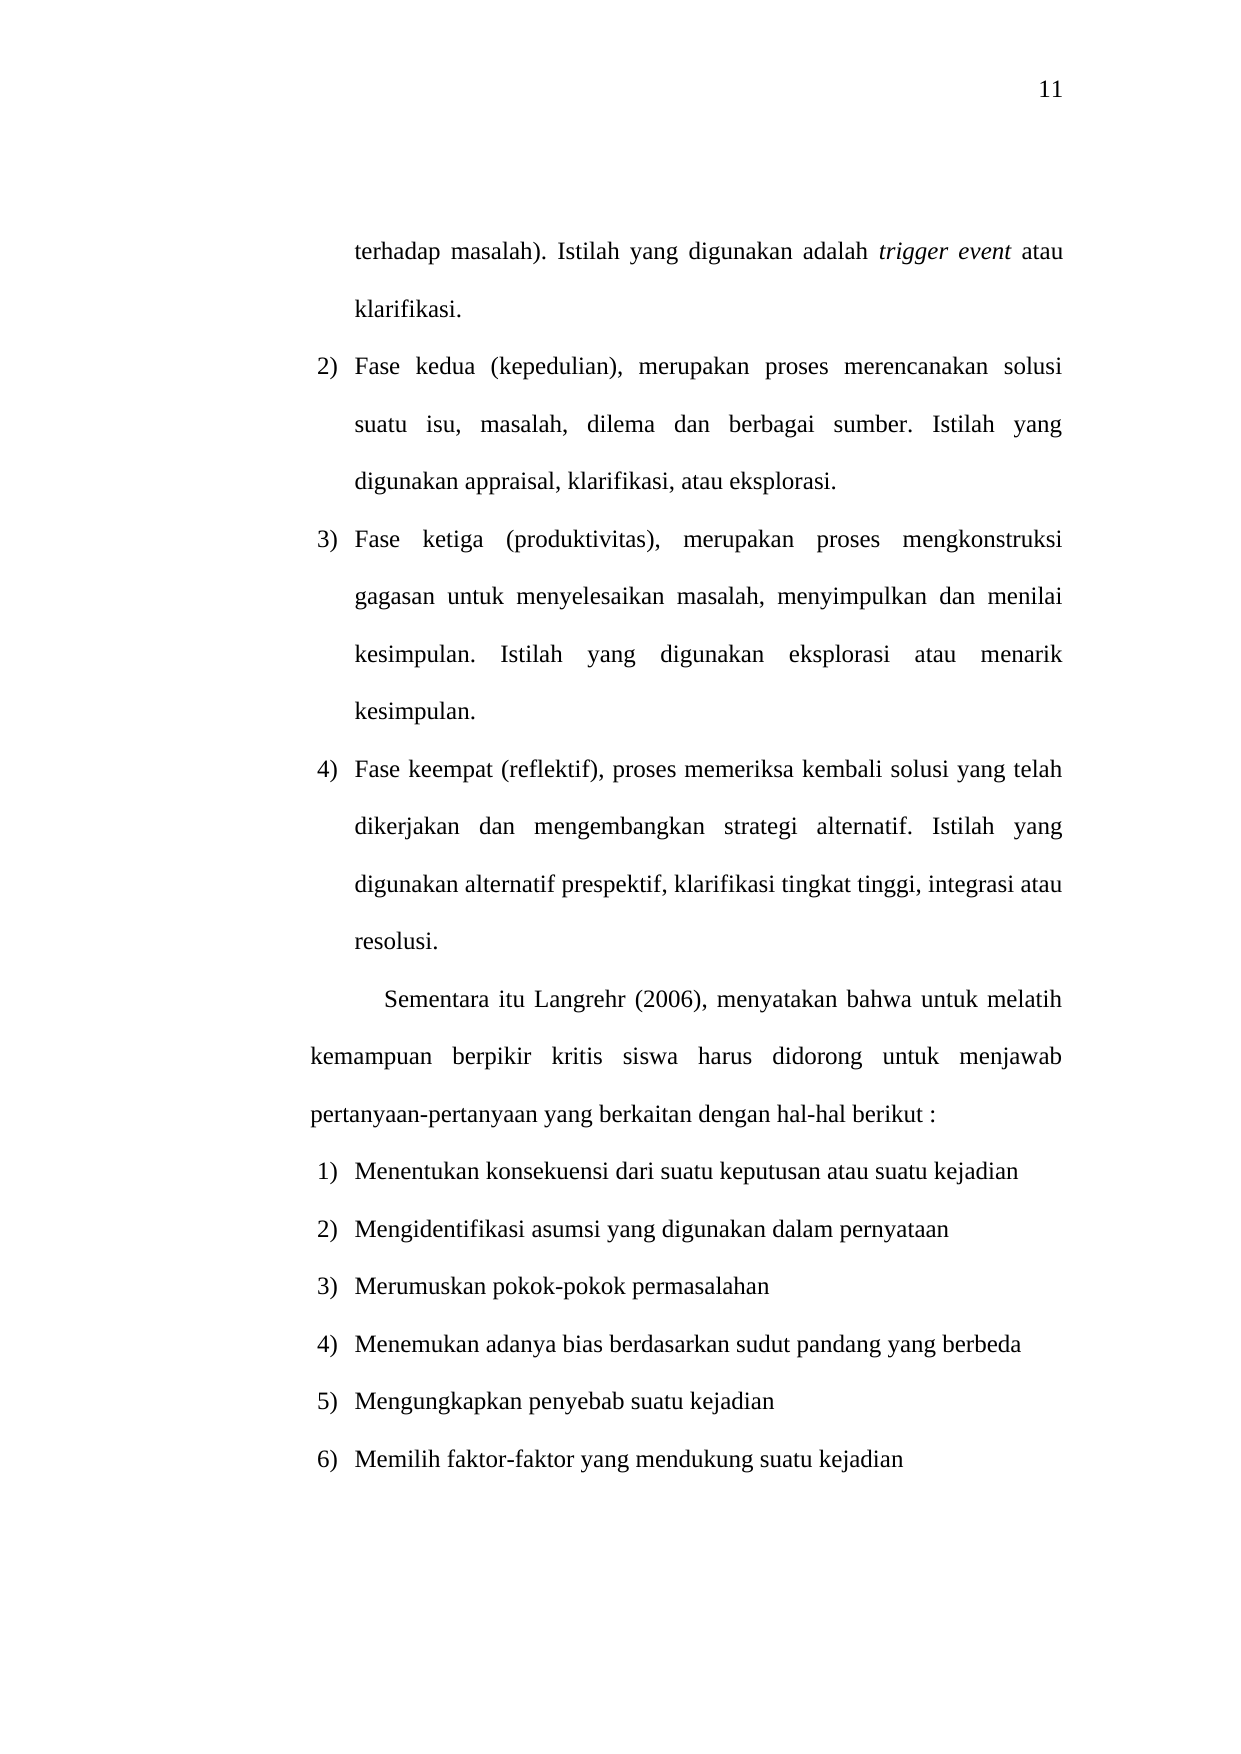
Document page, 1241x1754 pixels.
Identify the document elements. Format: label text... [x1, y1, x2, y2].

list Menemukan adanya bias berdasarkan sudut pandang yang berbeda [317, 1329, 1063, 1357]
list Fase keempat (reflektif), proses memeriksa kembali solusi yang telah dikerjakan dan mengembangkan strategi alternatif. Istilah yang digunakan alternatif prespektif, klarifikasi tingkat tinggi, integrasi atau resolusi. [317, 754, 1063, 955]
list Menentukan konsekuensi dari suatu keputusan atau suatu kejadian [317, 1156, 1063, 1185]
list Fase ketiga (produktivitas), merupakan proses mengkonstruksi gagasan untuk menyelesaikan masalah, menyimpulkan dan menilai kesimpulan. Istilah yang digunakan eksplorasi atau menarik kesimpulan. [317, 524, 1063, 725]
list Mengidentifikasi asumsi yang digunakan dalam pernyataan [317, 1214, 1063, 1242]
list Merumuskan pokok-pokok permasalahan [317, 1271, 1063, 1300]
list Sementara itu Langrehr (2006), menyatakan bahwa untuk melatih kemampuan berpikir kritis siswa harus didorong untuk menjawab pertanyaan-pertanyaan yang berkaitan dengan hal-hal berikut : [310, 984, 1063, 1127]
list Memilih faktor-faktor yang mendukung suatu kejadian [317, 1444, 1063, 1472]
list Fase kedua (kepedulian), merupakan proses merencanakan solusi suatu isu, masalah, dilema dan berbagai sumber. Istilah yang digunakan appraisal, klarifikasi, atau eksplorasi. [317, 351, 1063, 495]
list Mengungkapkan penyebab suatu kejadian [317, 1386, 1063, 1415]
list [317, 236, 1063, 322]
